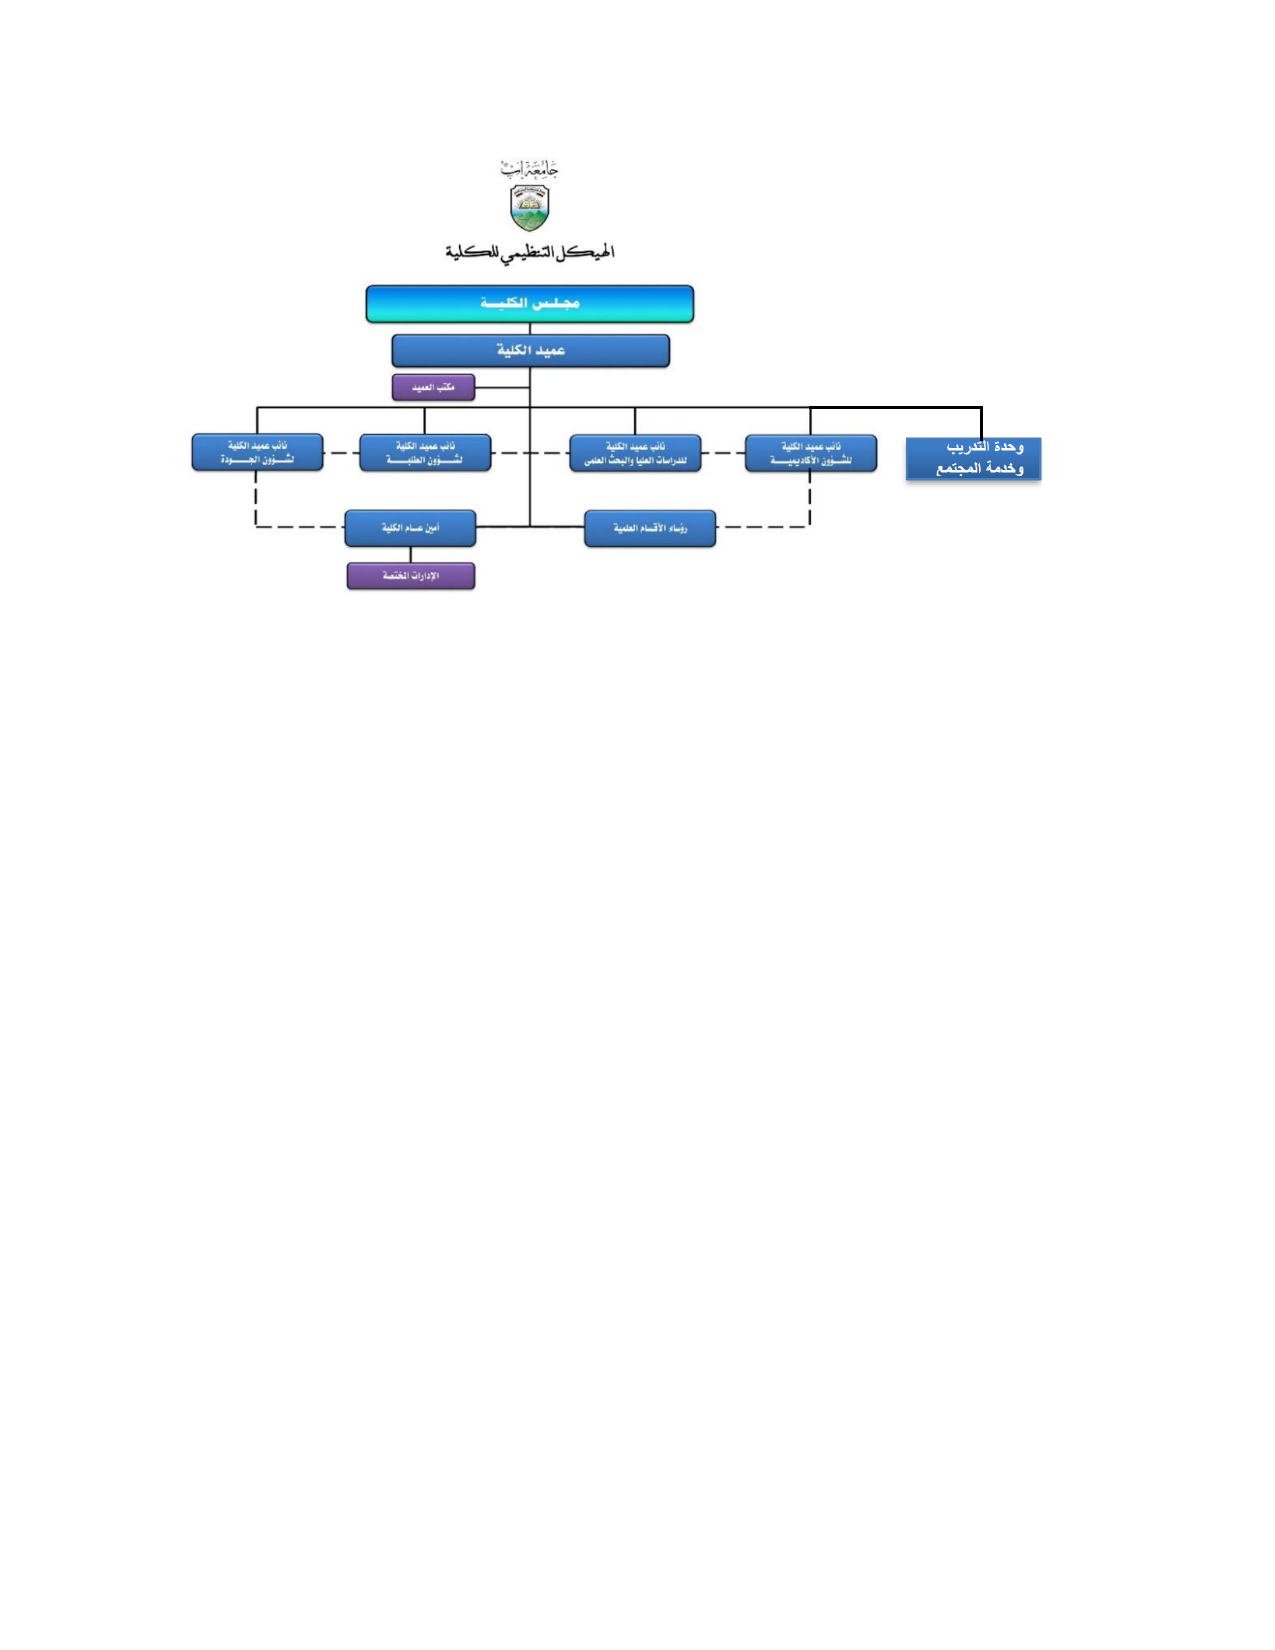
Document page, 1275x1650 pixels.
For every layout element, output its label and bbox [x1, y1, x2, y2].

picture [187, 150, 1043, 602]
